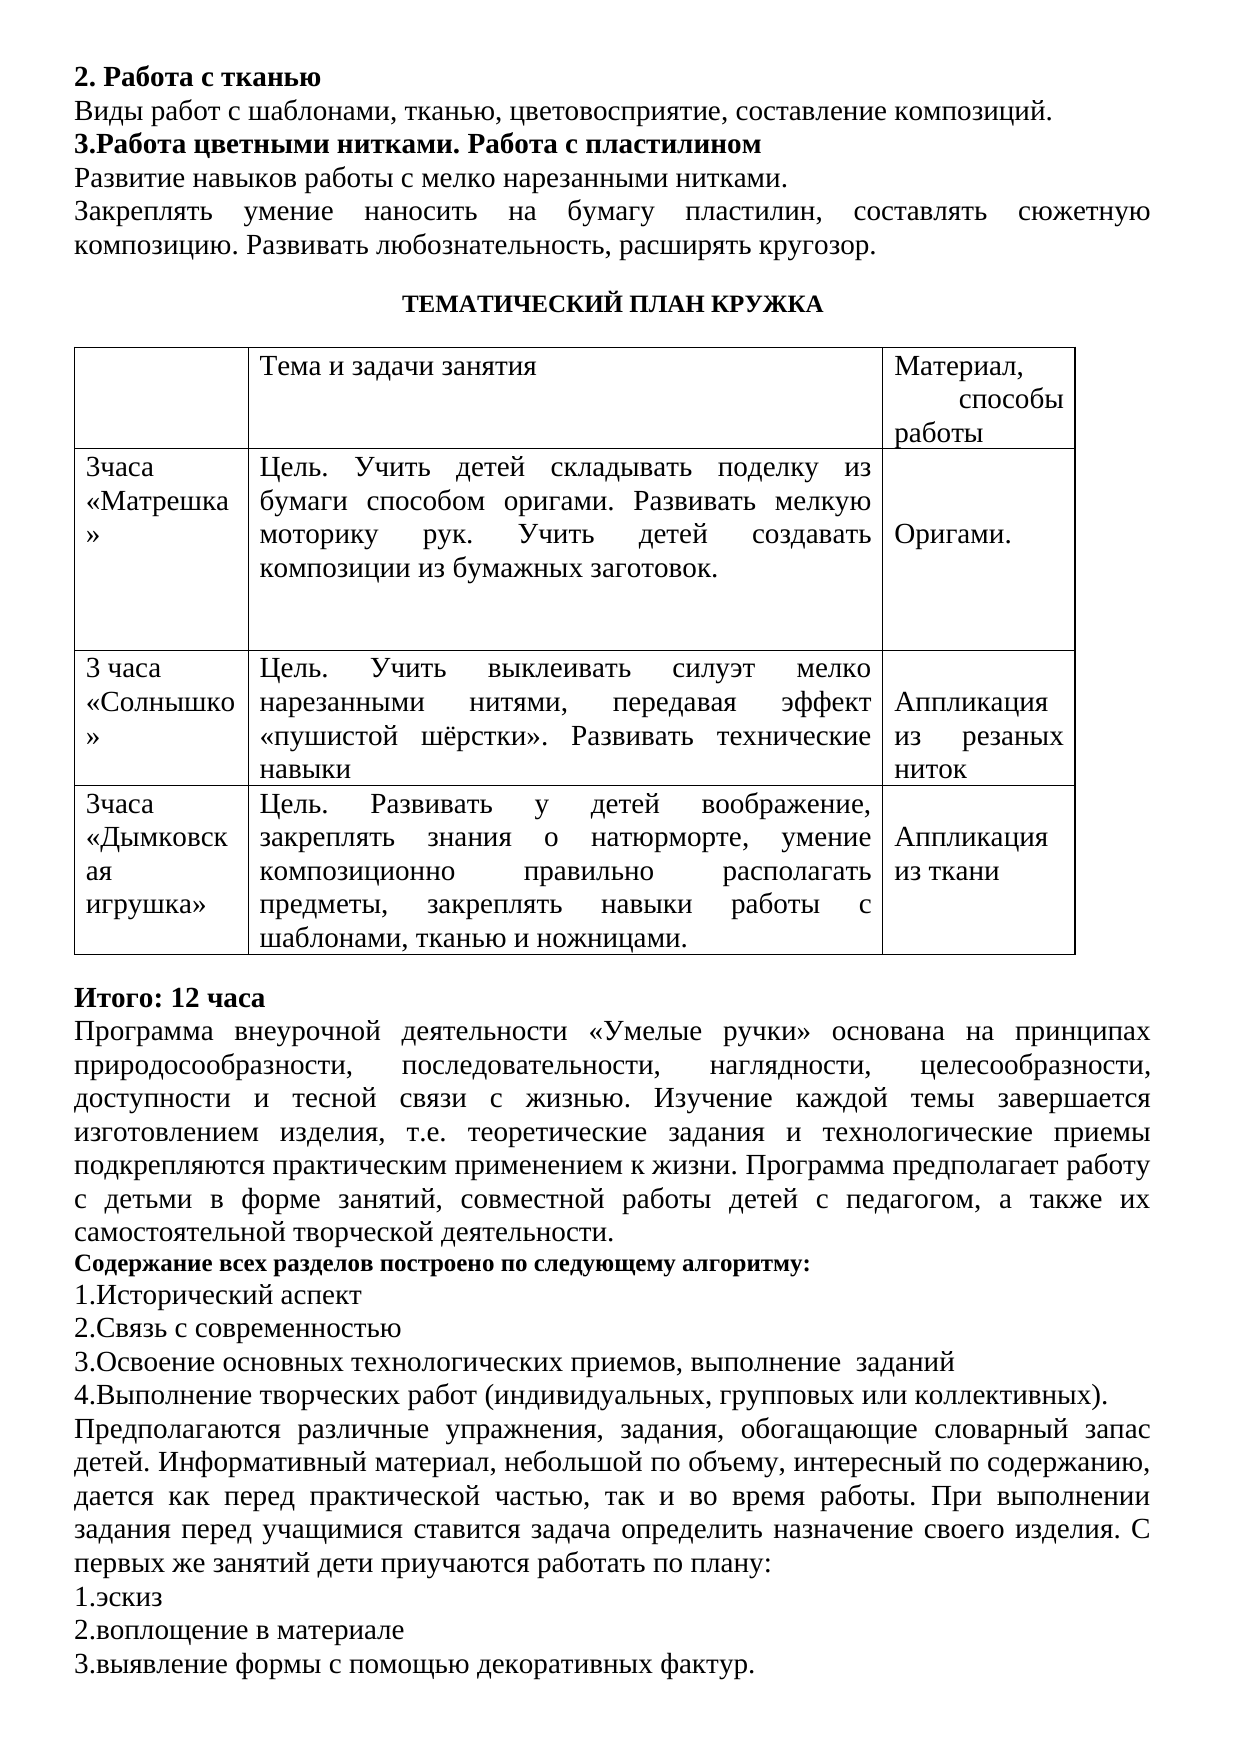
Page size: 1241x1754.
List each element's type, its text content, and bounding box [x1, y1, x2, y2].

table_cell Цель. Учить выклеивать силуэт мелко нарезанными нитями, передавая эффект «пушистой шёрстки». Развивать технические навыки [249, 651, 882, 785]
text Виды работ с шаблонами, тканью, цветовосприятие, составление композиций. [74, 93, 1152, 126]
text Развитие навыков работы с мелко нарезанными нитками. [74, 160, 1152, 193]
text 2. Работа с тканью [74, 59, 1152, 93]
table_cell Аппликация из резаных ниток [883, 651, 1074, 785]
text 3.Работа цветными нитками. Работа с пластилином [74, 126, 1152, 160]
text 3.выявление формы с помощью декоративных фактур. [74, 1646, 1152, 1679]
table_cell Аппликация из ткани [883, 786, 1074, 953]
table_header Материал, способы работы [883, 348, 1074, 448]
table_cell 3 часа «Солнышко» [75, 651, 248, 785]
text 2.воплощение в материале [74, 1612, 1152, 1646]
text Итого: 12 часа [74, 980, 1152, 1013]
table_cell 3часа «Матрешка» [75, 449, 248, 649]
text ТЕМАТИЧЕСКИЙ ПЛАН КРУЖКА [74, 289, 1152, 318]
table_header [75, 348, 248, 448]
text Программа внеурочной деятельности «Умелые ручки» основана на принципах природосообразности, последовательности, наглядности, целесообразности, доступности и тесной связи с жизнью. Изучение каждой темы завершается изготовлением изделия, т.е. теоретические задания и технологические приемы подкрепляются практическим применением к жизни. Программа предполагает работу с детьми в форме занятий, совместной работы детей с педагогом, а также их самостоятельной творческой деятельности. [74, 1013, 1152, 1248]
table_cell Цель. Учить детей складывать поделку из бумаги способом оригами. Развивать мелкую моторику рук. Учить детей создавать композиции из бумажных заготовок. [249, 449, 882, 649]
text 3.Освоение основных технологических приемов, выполнение заданий [74, 1344, 1152, 1377]
table_cell 3часа «Дымковская игрушка» [75, 786, 248, 953]
text 1.Исторический аспект [74, 1277, 1152, 1310]
text Предполагаются различные упражнения, задания, обогащающие словарный запас детей. Информативный материал, небольшой по объему, интересный по содержанию, дается как перед практической частью, так и во время работы. При выполнении задания перед учащимися ставится задача определить назначение своего изделия. С первых же занятий дети приучаются работать по плану: [74, 1411, 1152, 1579]
table_cell Оригами. [883, 449, 1074, 649]
text Содержание всех разделов построено по следующему алгоритму: [74, 1248, 1152, 1277]
table_header Тема и задачи занятия [249, 348, 882, 448]
text 1.эскиз [74, 1579, 1152, 1612]
text 4.Выполнение творческих работ (индивидуальных, групповых или коллективных). [74, 1377, 1152, 1411]
table_cell Цель. Развивать у детей воображение, закреплять знания о натюрморте, умение композиционно правильно располагать предметы, закреплять навыки работы с шаблонами, тканью и ножницами. [249, 786, 882, 953]
text 2.Связь с современностью [74, 1310, 1152, 1344]
text Закреплять умение наносить на бумагу пластилин, составлять сюжетную композицию. Развивать любознательность, расширять кругозор. [74, 193, 1152, 260]
